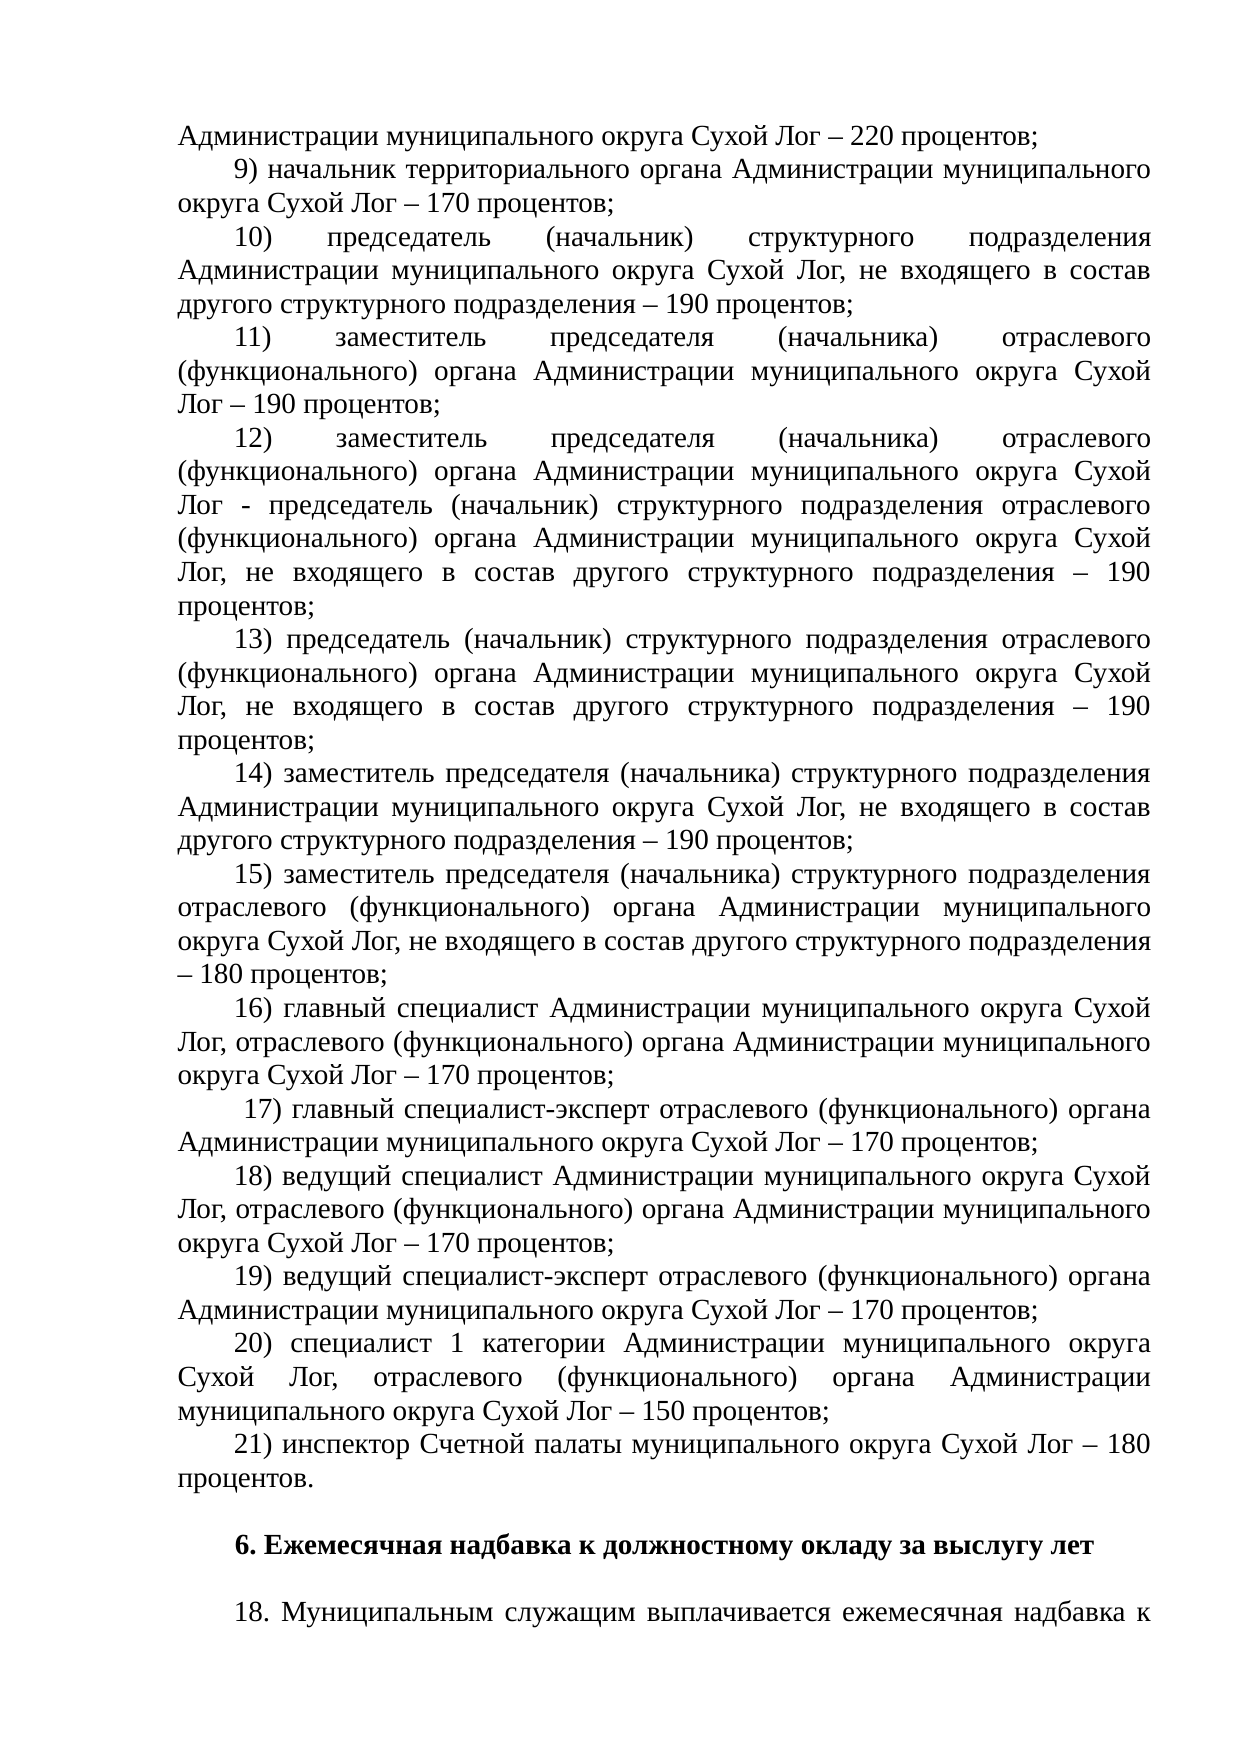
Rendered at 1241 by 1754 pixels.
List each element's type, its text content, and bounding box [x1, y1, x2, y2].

text 21) инспектор Счетной палаты муниципального округа Сухой Лог – 180 процентов. [177, 1426, 1152, 1493]
text 14) заместитель председателя (начальника) структурного подразделения Администрации муниципального округа Сухой Лог, не входящего в состав другого структурного подразделения – 190 процентов; [177, 755, 1152, 856]
text 17) главный специалист-эксперт отраслевого (функционального) органа Администрации муниципального округа Сухой Лог – 170 процентов; [177, 1091, 1152, 1158]
text 15) заместитель председателя (начальника) структурного подразделения отраслевого (функционального) органа Администрации муниципального округа Сухой Лог, не входящего в состав другого структурного подразделения – 180 процентов; [177, 856, 1152, 990]
text 20) специалист 1 категории Администрации муниципального округа Сухой Лог, отраслевого (функционального) органа Администрации муниципального округа Сухой Лог – 150 процентов; [177, 1326, 1152, 1426]
text 10) председатель (начальник) структурного подразделения Администрации муниципального округа Сухой Лог, не входящего в состав другого структурного подразделения – 190 процентов; [177, 219, 1152, 319]
text 16) главный специалист Администрации муниципального округа Сухой Лог, отраслевого (функционального) органа Администрации муниципального округа Сухой Лог – 170 процентов; [177, 990, 1152, 1091]
text 19) ведущий специалист-эксперт отраслевого (функционального) органа Администрации муниципального округа Сухой Лог – 170 процентов; [177, 1258, 1152, 1326]
text 18) ведущий специалист Администрации муниципального округа Сухой Лог, отраслевого (функционального) органа Администрации муниципального округа Сухой Лог – 170 процентов; [177, 1158, 1152, 1258]
text 11) заместитель председателя (начальника) отраслевого (функционального) органа Администрации муниципального округа Сухой Лог – 190 процентов; [177, 319, 1152, 420]
text 13) председатель (начальник) структурного подразделения отраслевого (функционального) органа Администрации муниципального округа Сухой Лог, не входящего в состав другого структурного подразделения – 190 процентов; [177, 621, 1152, 755]
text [177, 118, 1152, 152]
title 6. Ежемесячная надбавка к должностному окладу за выслугу лет [177, 1527, 1152, 1560]
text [177, 1594, 1152, 1627]
text 12) заместитель председателя (начальника) отраслевого (функционального) органа Администрации муниципального округа Сухой Лог - председатель (начальник) структурного подразделения отраслевого (функционального) органа Администрации муниципального округа Сухой Лог, не входящего в состав другого структурного подразделения – 190 процентов; [177, 420, 1152, 621]
text 9) начальник территориального органа Администрации муниципального округа Сухой Лог – 170 процентов; [177, 152, 1152, 219]
